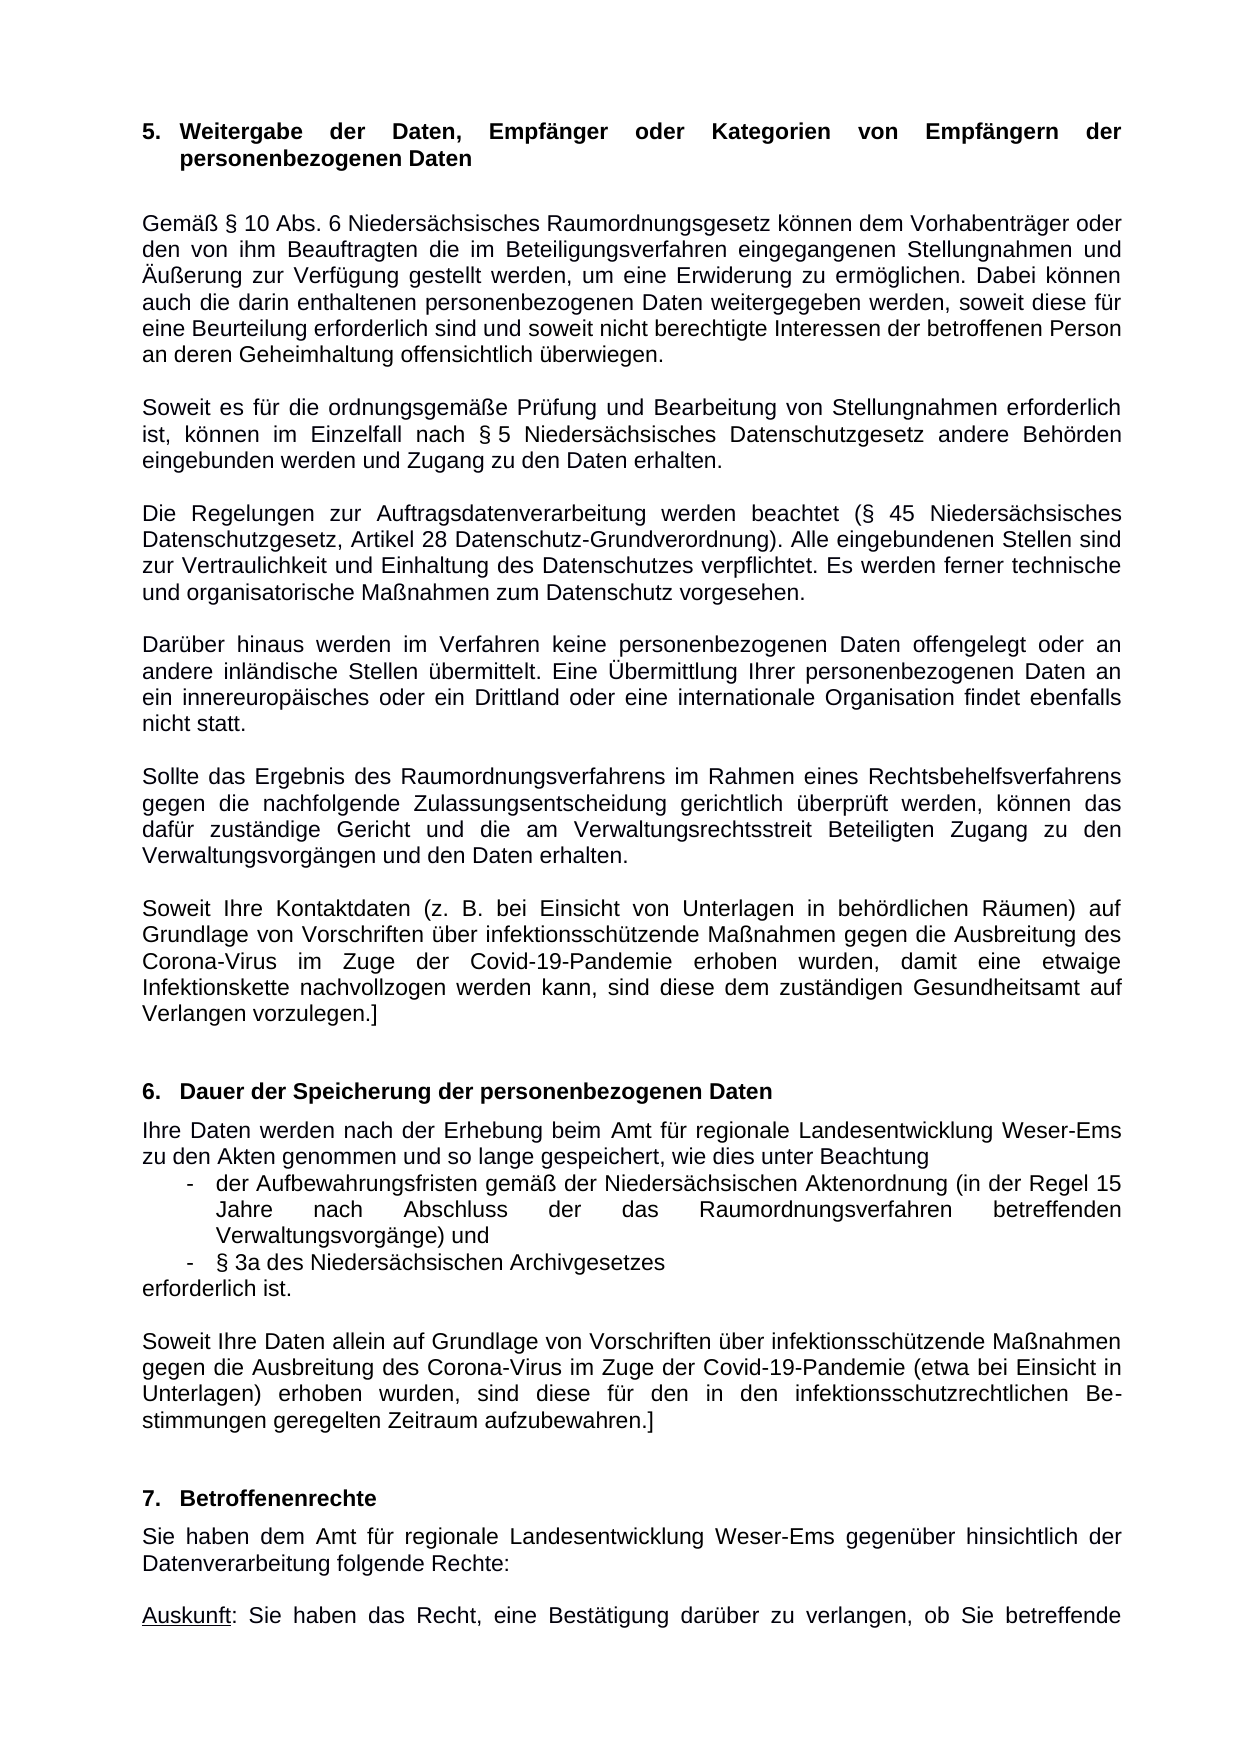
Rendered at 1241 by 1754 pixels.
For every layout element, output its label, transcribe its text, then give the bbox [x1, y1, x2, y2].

text Soweit Ihre Kontaktdaten (z. B. bei Einsicht von Unterlagen in behördlichen Räumen) auf Grundlage von Vorschriften über infektionsschützende Maßnahmen gegen die Ausbreitung des Corona-Virus im Zuge der Covid-19-Pandemie erhoben wurden, damit eine etwaige Infektionskette nachvollzogen werden kann, sind diese dem zuständigen Gesundheitsamt auf Verlangen vorzulegen.] [142, 895, 1122, 1027]
text erforderlich ist. [142, 1275, 1122, 1301]
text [142, 1576, 1122, 1629]
text Darüber hinaus werden im Verfahren keine personenbezogenen Daten offengelegt oder an andere inländische Stellen übermittelt. Eine Übermittlung Ihrer personenbezogenen Daten an ein innereuropäisches oder ein Drittland oder eine internationale Organisation findet ebenfalls nicht statt. [142, 631, 1122, 737]
text - § 3a des Niedersächsischen Archivgesetzes [186, 1249, 1122, 1275]
text - der Aufbewahrungsfristen gemäß der Niedersächsischen Aktenordnung (in der Regel 15 Jahre nach Abschluss der das Raumordnungsverfahren betreffenden Verwaltungsvorgänge) und [186, 1169, 1122, 1249]
text Die Regelungen zur Auftragsdatenverarbeitung werden beachtet (§ 45 Niedersächsisches Datenschutzgesetz, Artikel 28 Datenschutz-Grundverordnung). Alle eingebundenen Stellen sind zur Vertraulichkeit und Einhaltung des Datenschutzes verpflichtet. Es werden ferner technische und organisatorische Maßnahmen zum Datenschutz vorgesehen. [142, 499, 1122, 605]
subtitle Betroffenenrechte [142, 1484, 1122, 1511]
subtitle Dauer der Speicherung der personenbezogenen Daten [142, 1078, 1122, 1104]
text Sollte das Ergebnis des Raumordnungsverfahrens im Rahmen eines Rechtsbehelfsverfahrens gegen die nachfolgende Zulassungsentscheidung gerichtlich überprüft werden, können das dafür zuständige Gericht und die am Verwaltungsrechtsstreit Beteiligten Zugang zu den Verwaltungsvorgängen und den Daten erhalten. [142, 763, 1122, 868]
text Gemäß § 10 Abs. 6 Niedersächsisches Raumordnungsgesetz können dem Vorhabenträger oder den von ihm Beauftragten die im Beteiligungsverfahren eingegangenen Stellungnahmen und Äußerung zur Verfügung gestellt werden, um eine Erwiderung zu ermöglichen. Dabei können auch die darin enthaltenen personenbezogenen Daten weitergegeben werden, soweit diese für eine Beurteilung erforderlich sind und soweit nicht berechtigte Interessen der betroffenen Person an deren Geheimhaltung offensichtlich überwiegen. [142, 210, 1122, 368]
text Sie haben dem Amt für regionale Landesentwicklung Weser-Ems gegenüber hinsichtlich der Datenverarbeitung folgende Rechte: [142, 1523, 1122, 1576]
subtitle Weitergabe der Daten, Empfänger oder Kategorien von Empfängern der personenbezogenen Daten [142, 118, 1122, 171]
text Ihre Daten werden nach der Erhebung beim Amt für regionale Landesentwicklung Weser-Ems zu den Akten genommen und so lange gespeichert, wie dies unter Beachtung [142, 1117, 1122, 1169]
text Soweit Ihre Daten allein auf Grundlage von Vorschriften über infektionsschützende Maßnahmen gegen die Ausbreitung des Corona-Virus im Zuge der Covid-19-Pandemie (etwa bei Einsicht in Unterlagen) erhoben wurden, sind diese für den in den infektionsschutzrechtlichen Bestimmungen geregelten Zeitraum aufzubewahren.] [142, 1328, 1122, 1433]
text Soweit es für die ordnungsgemäße Prüfung und Bearbeitung von Stellungnahmen erforderlich ist, können im Einzelfall nach § 5 Niedersächsisches Datenschutzgesetz andere Behörden eingebunden werden und Zugang zu den Daten erhalten. [142, 394, 1122, 473]
